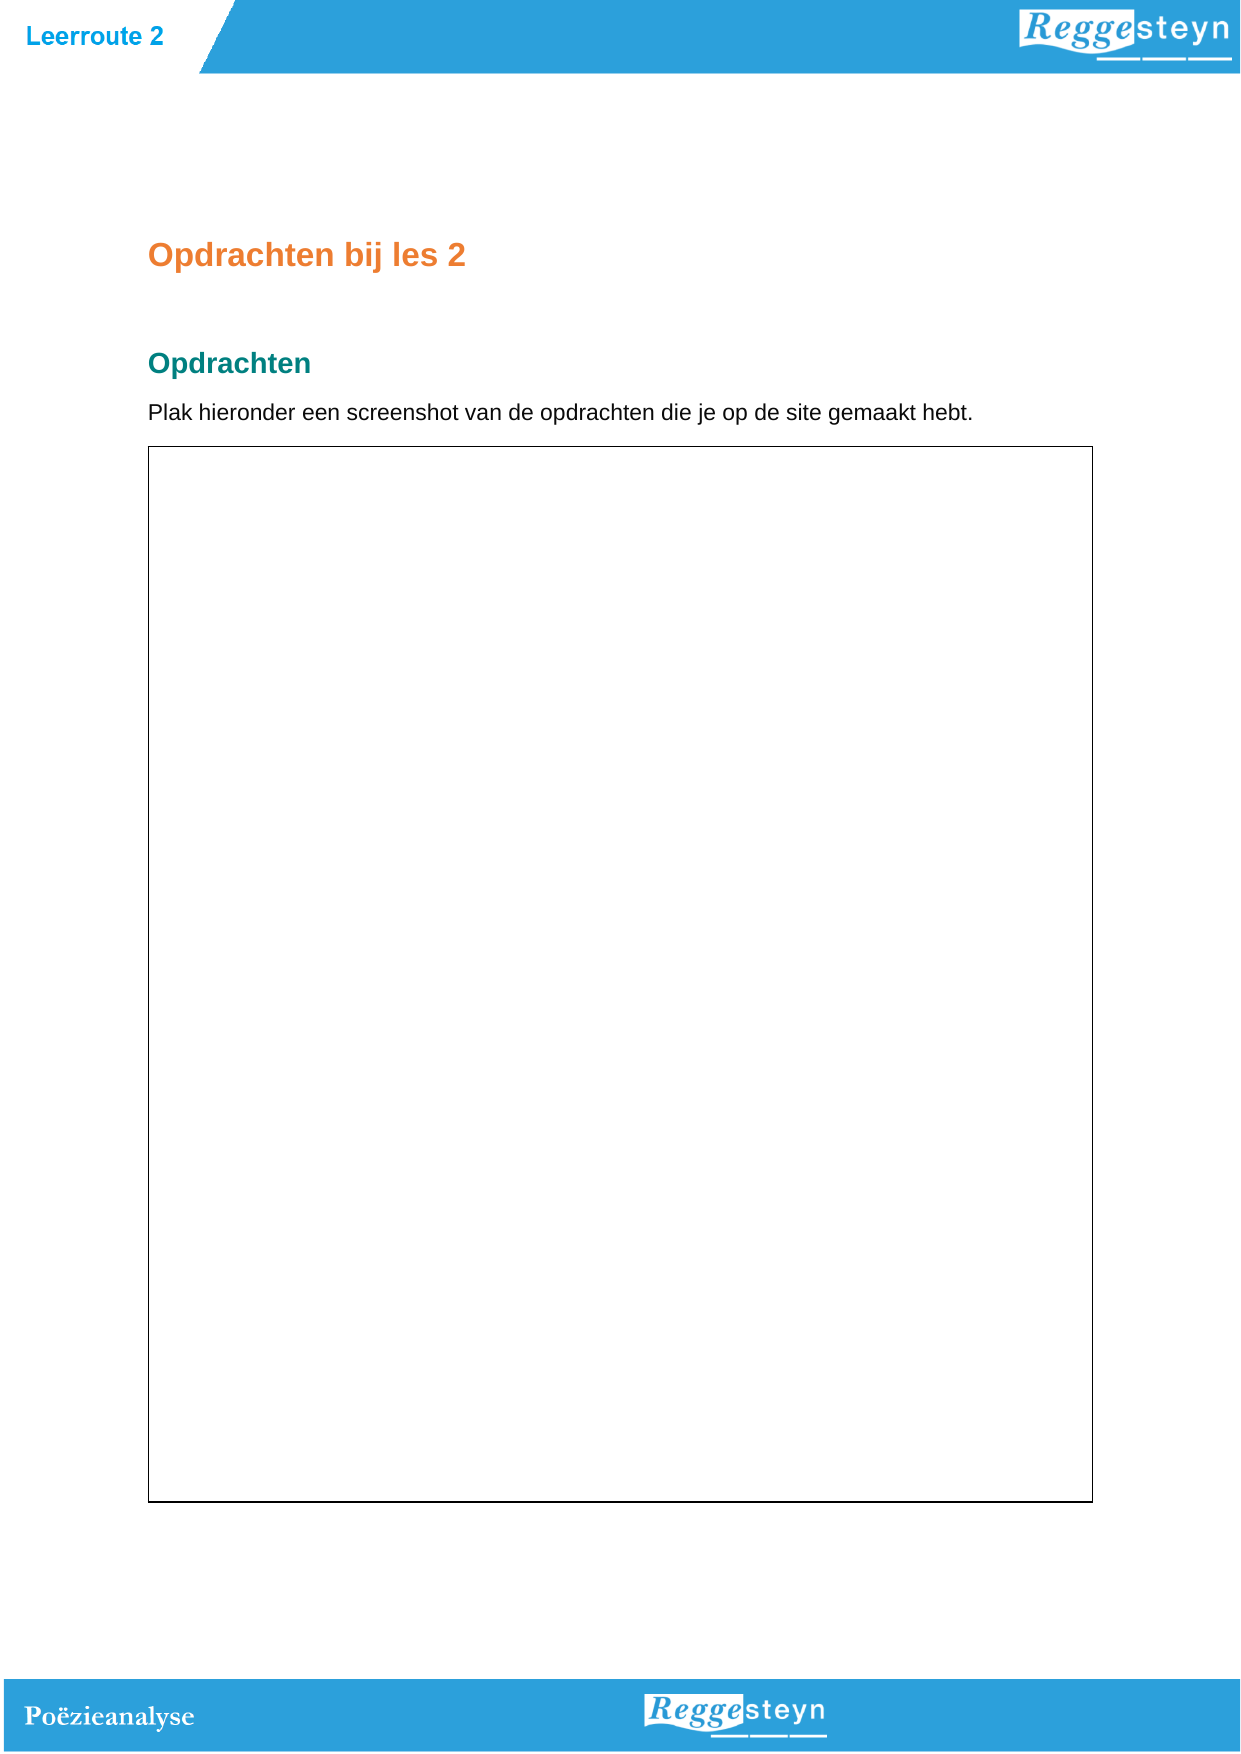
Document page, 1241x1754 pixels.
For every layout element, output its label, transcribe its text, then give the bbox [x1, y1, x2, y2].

text Plak hieronder een screenshot van de opdrachten die je op de site gemaakt hebt. [148, 399, 1093, 425]
text Opdrachten [148, 346, 1093, 380]
table_header [149, 447, 1092, 1501]
picture [3, 1679, 1241, 1752]
text Opdrachten bij les 2 [148, 235, 1093, 274]
picture [11, 0, 1241, 77]
